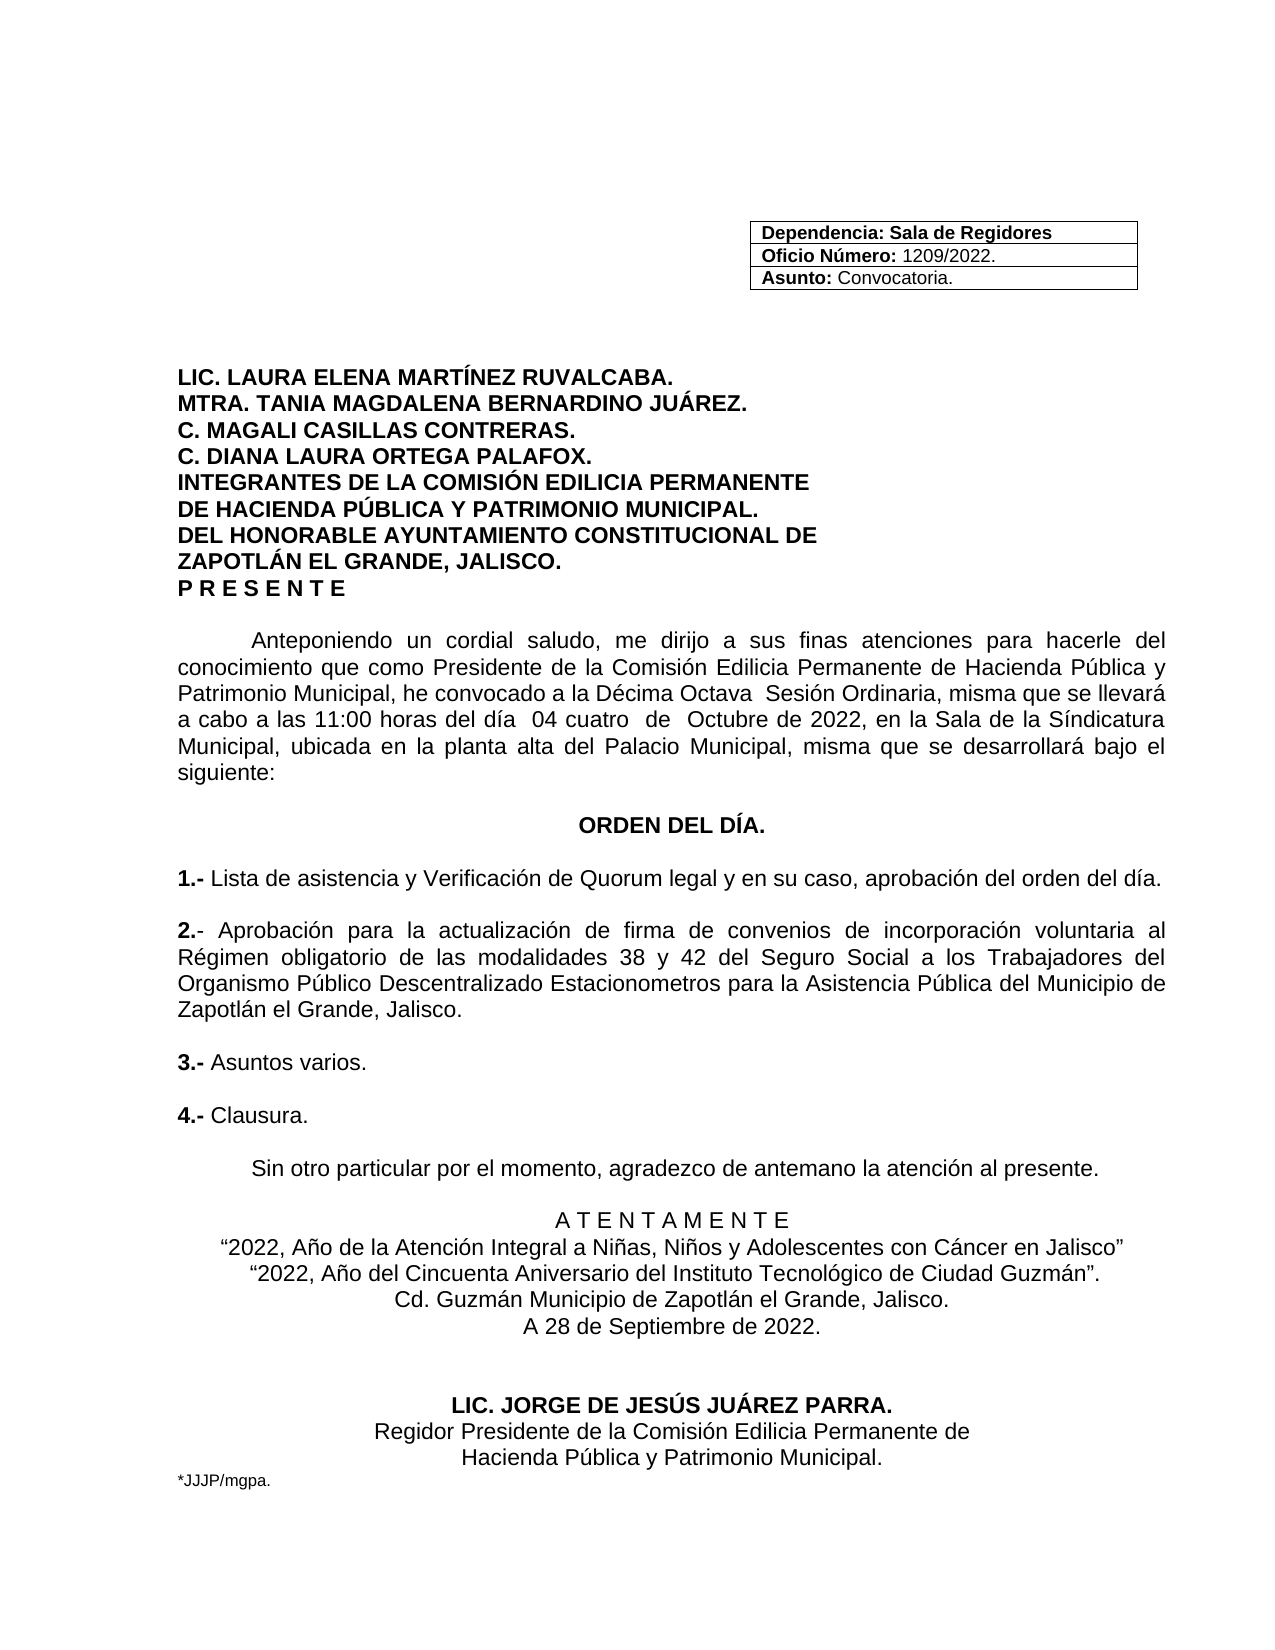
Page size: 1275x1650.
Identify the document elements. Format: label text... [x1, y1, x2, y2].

text ZAPOTLÁN EL GRANDE, JALISCO. [177, 548, 1167, 575]
text 2.- Aprobación para la actualización de firma de convenios de incorporación voluntaria al Régimen obligatorio de las modalidades 38 y 42 del Seguro Social a los Trabajadores del Organismo Público Descentralizado Estacionometros para la Asistencia Pública del Municipio de Zapotlán el Grande, Jalisco. [177, 917, 1167, 1023]
text “2022, Año de la Atención Integral a Niñas, Niños y Adolescentes con Cáncer en Jalisco” [177, 1233, 1167, 1260]
text 1.- Lista de asistencia y Verificación de Quorum legal y en su caso, aprobación del orden del día. [177, 864, 1167, 891]
text Regidor Presidente de la Comisión Edilicia Permanente de [177, 1418, 1167, 1444]
text MTRA. TANIA MAGDALENA BERNARDINO JUÁREZ. [177, 390, 1167, 417]
text *JJJP/mgpa. [177, 1471, 1167, 1490]
table_cell Oficio Número: 1209/2022. [751, 244, 1137, 266]
text Anteponiendo un cordial saludo, me dirijo a sus finas atenciones para hacerle del conocimiento que como Presidente de la Comisión Edilicia Permanente de Hacienda Pública y Patrimonio Municipal, he convocado a la Décima Octava Sesión Ordinaria, misma que se llevará a cabo a las 11:00 horas del día 04 cuatro de Octubre de 2022, en la Sala de la Síndicatura Municipal, ubicada en la planta alta del Palacio Municipal, misma que se desarrollará bajo el siguiente: [177, 627, 1167, 786]
text P R E S E N T E [177, 575, 1167, 601]
table_cell Asunto: Convocatoria. [751, 267, 1137, 288]
text 3.- Asuntos varios. [177, 1049, 1167, 1075]
text ORDEN DEL DÍA. [177, 812, 1167, 838]
text DE HACIENDA PÚBLICA Y PATRIMONIO MUNICIPAL. [177, 496, 1167, 522]
text DEL HONORABLE AYUNTAMIENTO CONSTITUCIONAL DE [177, 522, 1167, 548]
text A 28 de Septiembre de 2022. [177, 1313, 1167, 1339]
text “2022, Año del Cincuenta Aniversario del Instituto Tecnológico de Ciudad Guzmán”. [177, 1260, 1167, 1286]
text 4.- Clausura. [177, 1102, 1167, 1128]
text Hacienda Pública y Patrimonio Municipal. [177, 1444, 1167, 1471]
text LIC. LAURA ELENA MARTÍNEZ RUVALCABA. [177, 364, 1167, 390]
text LIC. JORGE DE JESÚS JUÁREZ PARRA. [177, 1392, 1167, 1418]
text INTEGRANTES DE LA COMISIÓN EDILICIA PERMANENTE [177, 469, 1167, 496]
text Sin otro particular por el momento, agradezco de antemano la atención al presente. [177, 1154, 1167, 1181]
table_header Dependencia: Sala de Regidores [751, 222, 1137, 243]
text Cd. Guzmán Municipio de Zapotlán el Grande, Jalisco. [177, 1286, 1167, 1313]
text A T E N T A M E N T E [177, 1207, 1167, 1233]
text C. MAGALI CASILLAS CONTRERAS. [177, 417, 1167, 443]
text C. DIANA LAURA ORTEGA PALAFOX. [177, 443, 1167, 469]
